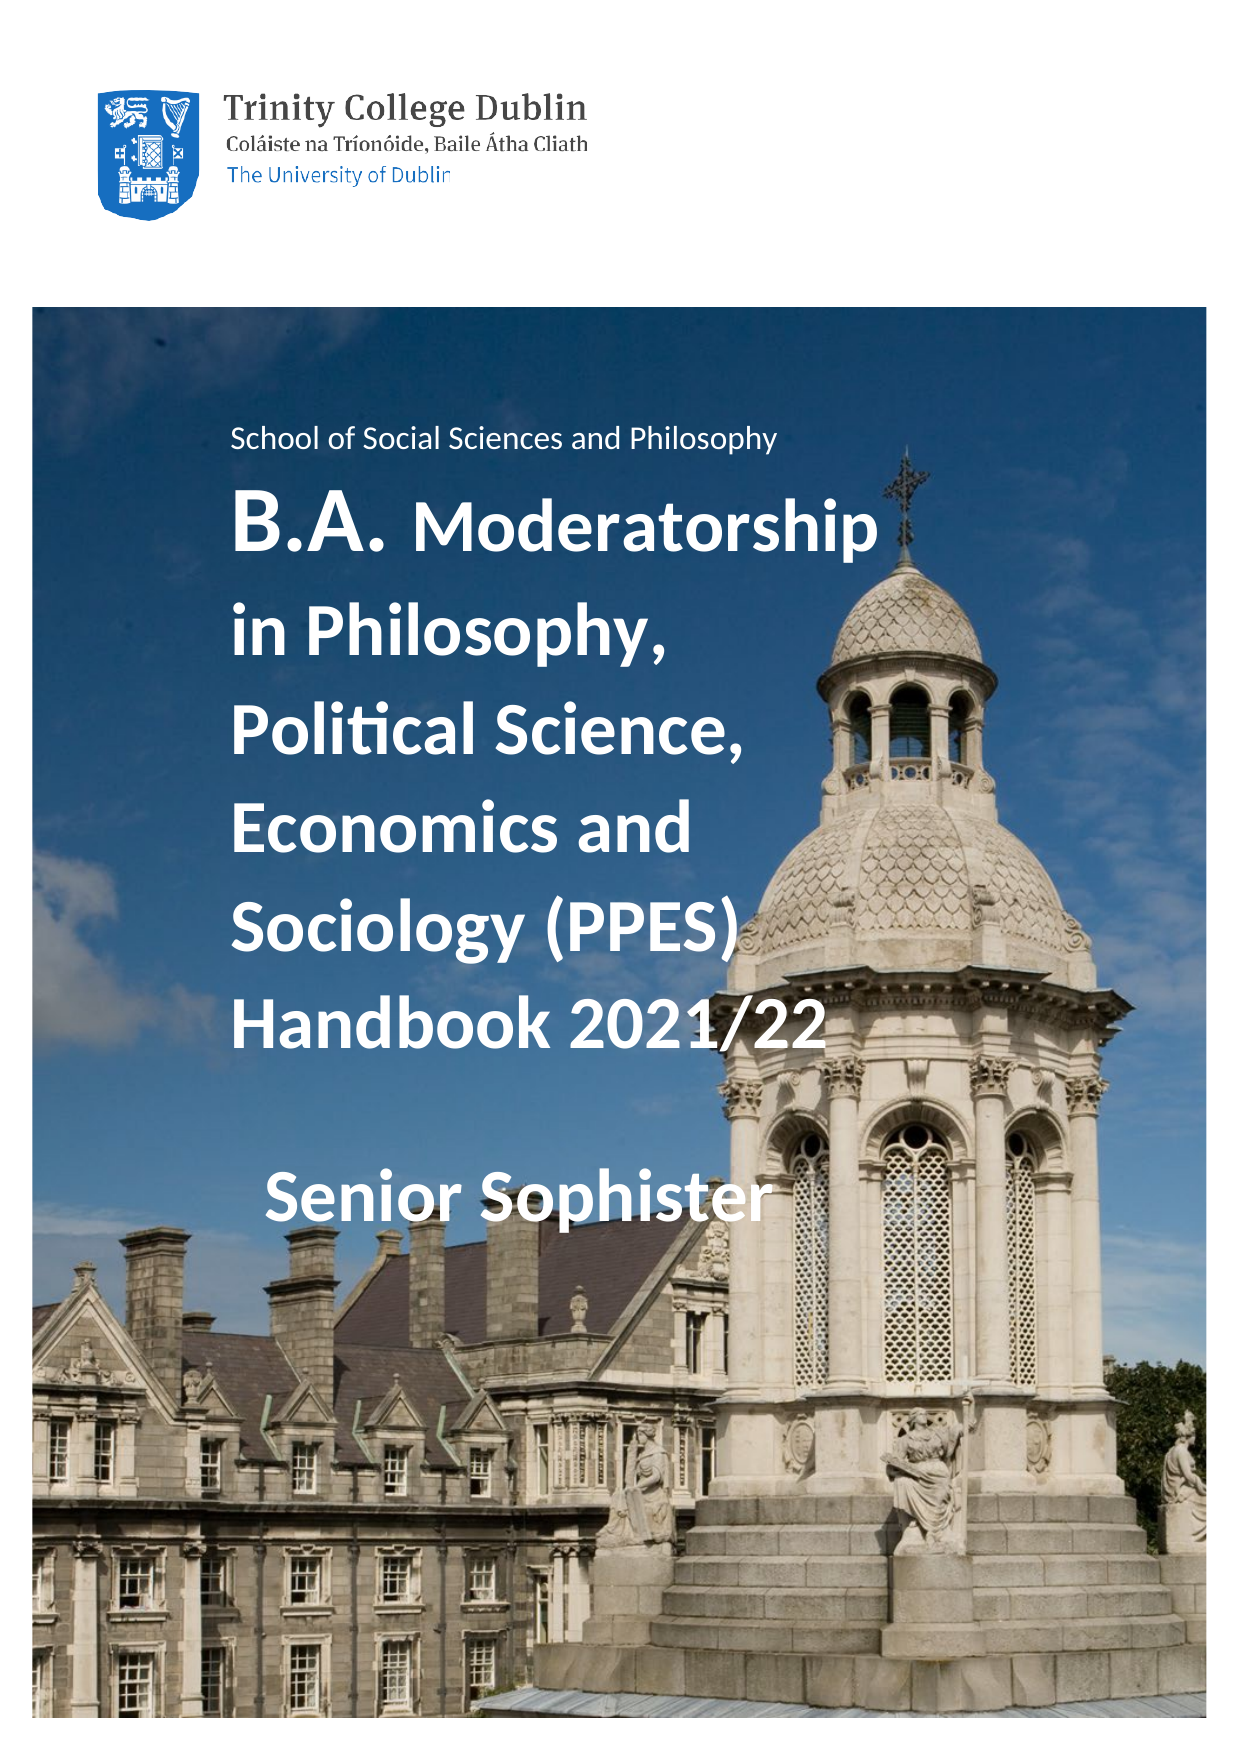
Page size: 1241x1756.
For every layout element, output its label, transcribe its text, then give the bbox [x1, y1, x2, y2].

picture [227, 166, 450, 187]
picture [223, 93, 588, 154]
text Senior Sophister [230, 1158, 901, 1237]
picture [32, 307, 1207, 1718]
text School of Social Sciences and Philosophy [230, 417, 1201, 458]
picture [97, 90, 200, 221]
text B.A. Moderatorship in Philosophy, Political Science, Economics and Sociology (PPES) [230, 461, 882, 971]
text Handbook 2021/22 [230, 978, 1201, 1066]
